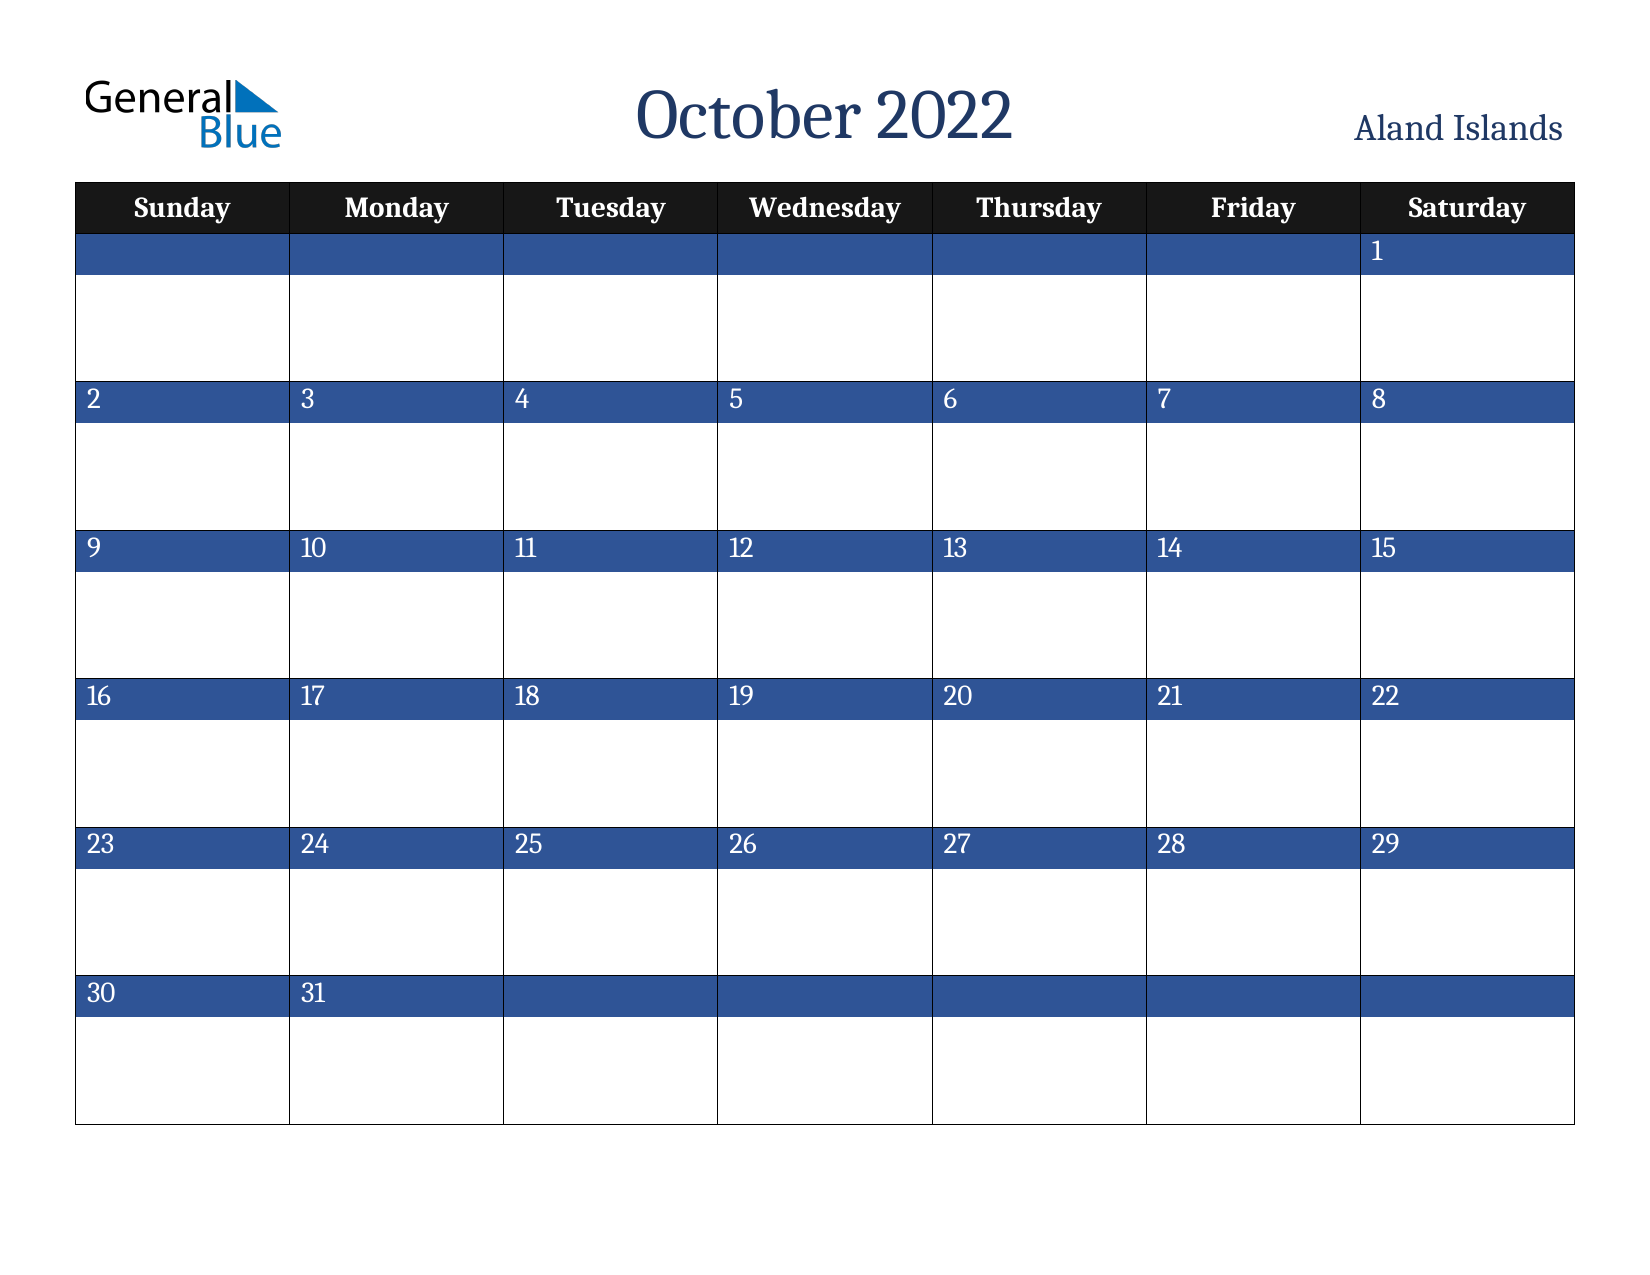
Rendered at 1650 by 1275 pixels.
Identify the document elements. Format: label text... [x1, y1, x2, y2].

table_cell Wednesday [718, 183, 932, 233]
table_header October 2022 [504, 75, 1146, 182]
table_cell 15 [1361, 531, 1574, 572]
table_cell 31 [290, 976, 503, 1017]
table_header [76, 75, 503, 182]
table_cell 21 [1147, 679, 1360, 720]
table_cell 16 [76, 679, 289, 720]
table_cell 29 [1361, 828, 1574, 869]
table_cell [504, 275, 717, 381]
table_cell 20 [933, 679, 1146, 720]
table_cell 8 [1361, 382, 1574, 423]
table_cell 1 [1361, 234, 1574, 275]
table_cell [1361, 275, 1574, 381]
table_cell [933, 423, 1146, 530]
table_cell Monday [290, 183, 503, 233]
table_cell 23 [76, 828, 289, 869]
table_cell [290, 234, 503, 275]
table_cell 9 [76, 531, 289, 572]
table_cell [718, 275, 932, 381]
table_cell [718, 1017, 932, 1123]
table_cell [290, 1017, 503, 1123]
table_cell [76, 869, 289, 975]
table_cell Saturday [1361, 183, 1574, 233]
table_cell 4 [504, 382, 717, 423]
table_cell 22 [1361, 679, 1574, 720]
table_cell [290, 275, 503, 381]
table_cell [1147, 720, 1360, 827]
table_cell [718, 572, 932, 678]
table_cell [504, 869, 717, 975]
table_cell 14 [1147, 531, 1360, 572]
table_cell [504, 234, 717, 275]
table_cell [1147, 572, 1360, 678]
table_cell 18 [504, 679, 717, 720]
table_cell 7 [1147, 382, 1360, 423]
table_cell [1147, 976, 1360, 1017]
table_cell [290, 720, 503, 827]
table_cell [1147, 275, 1360, 381]
table_cell [1361, 869, 1574, 975]
table_cell [1361, 572, 1574, 678]
table_cell [718, 720, 932, 827]
table_cell 30 [76, 976, 289, 1017]
table_cell Tuesday [504, 183, 717, 233]
table_cell [933, 234, 1146, 275]
table_cell 13 [933, 531, 1146, 572]
table_cell [933, 1017, 1146, 1123]
table_cell [933, 720, 1146, 827]
table_cell [504, 572, 717, 678]
table_cell 24 [290, 828, 503, 869]
table_cell 6 [933, 382, 1146, 423]
table_cell 3 [290, 382, 503, 423]
table_cell [290, 423, 503, 530]
table_cell 10 [290, 531, 503, 572]
table_cell [290, 572, 503, 678]
table_cell 2 [76, 382, 289, 423]
table_cell [1361, 976, 1574, 1017]
table_cell 26 [718, 828, 932, 869]
table_cell [76, 275, 289, 381]
table_cell [290, 869, 503, 975]
table_cell [1361, 720, 1574, 827]
table_header Aland Islands [1146, 75, 1574, 182]
table_cell [1147, 1017, 1360, 1123]
table_cell [504, 1017, 717, 1123]
table_cell [933, 976, 1146, 1017]
table_cell [504, 423, 717, 530]
table_cell 27 [933, 828, 1146, 869]
table_cell 12 [718, 531, 932, 572]
table_cell [76, 720, 289, 827]
table_cell [76, 572, 289, 678]
table_cell [76, 234, 289, 275]
table_cell Thursday [933, 183, 1146, 233]
table_cell 19 [718, 679, 932, 720]
table_cell Friday [1147, 183, 1360, 233]
table_cell 11 [504, 531, 717, 572]
picture [86, 80, 281, 148]
table_cell 28 [1147, 828, 1360, 869]
table_cell [718, 976, 932, 1017]
table_cell [1147, 423, 1360, 530]
table_cell [504, 976, 717, 1017]
table_cell [1361, 1017, 1574, 1123]
table_cell 25 [504, 828, 717, 869]
table_cell [718, 423, 932, 530]
table_cell [1147, 869, 1360, 975]
table_cell [1147, 234, 1360, 275]
table_cell [1361, 423, 1574, 530]
table_cell [718, 869, 932, 975]
table_cell 17 [290, 679, 503, 720]
table_cell [76, 1017, 289, 1123]
table_cell [933, 869, 1146, 975]
table_cell 5 [718, 382, 932, 423]
table_cell [933, 572, 1146, 678]
table_cell [76, 423, 289, 530]
table_cell Sunday [76, 183, 289, 233]
table_cell [504, 720, 717, 827]
table_cell [933, 275, 1146, 381]
table_cell [718, 234, 932, 275]
